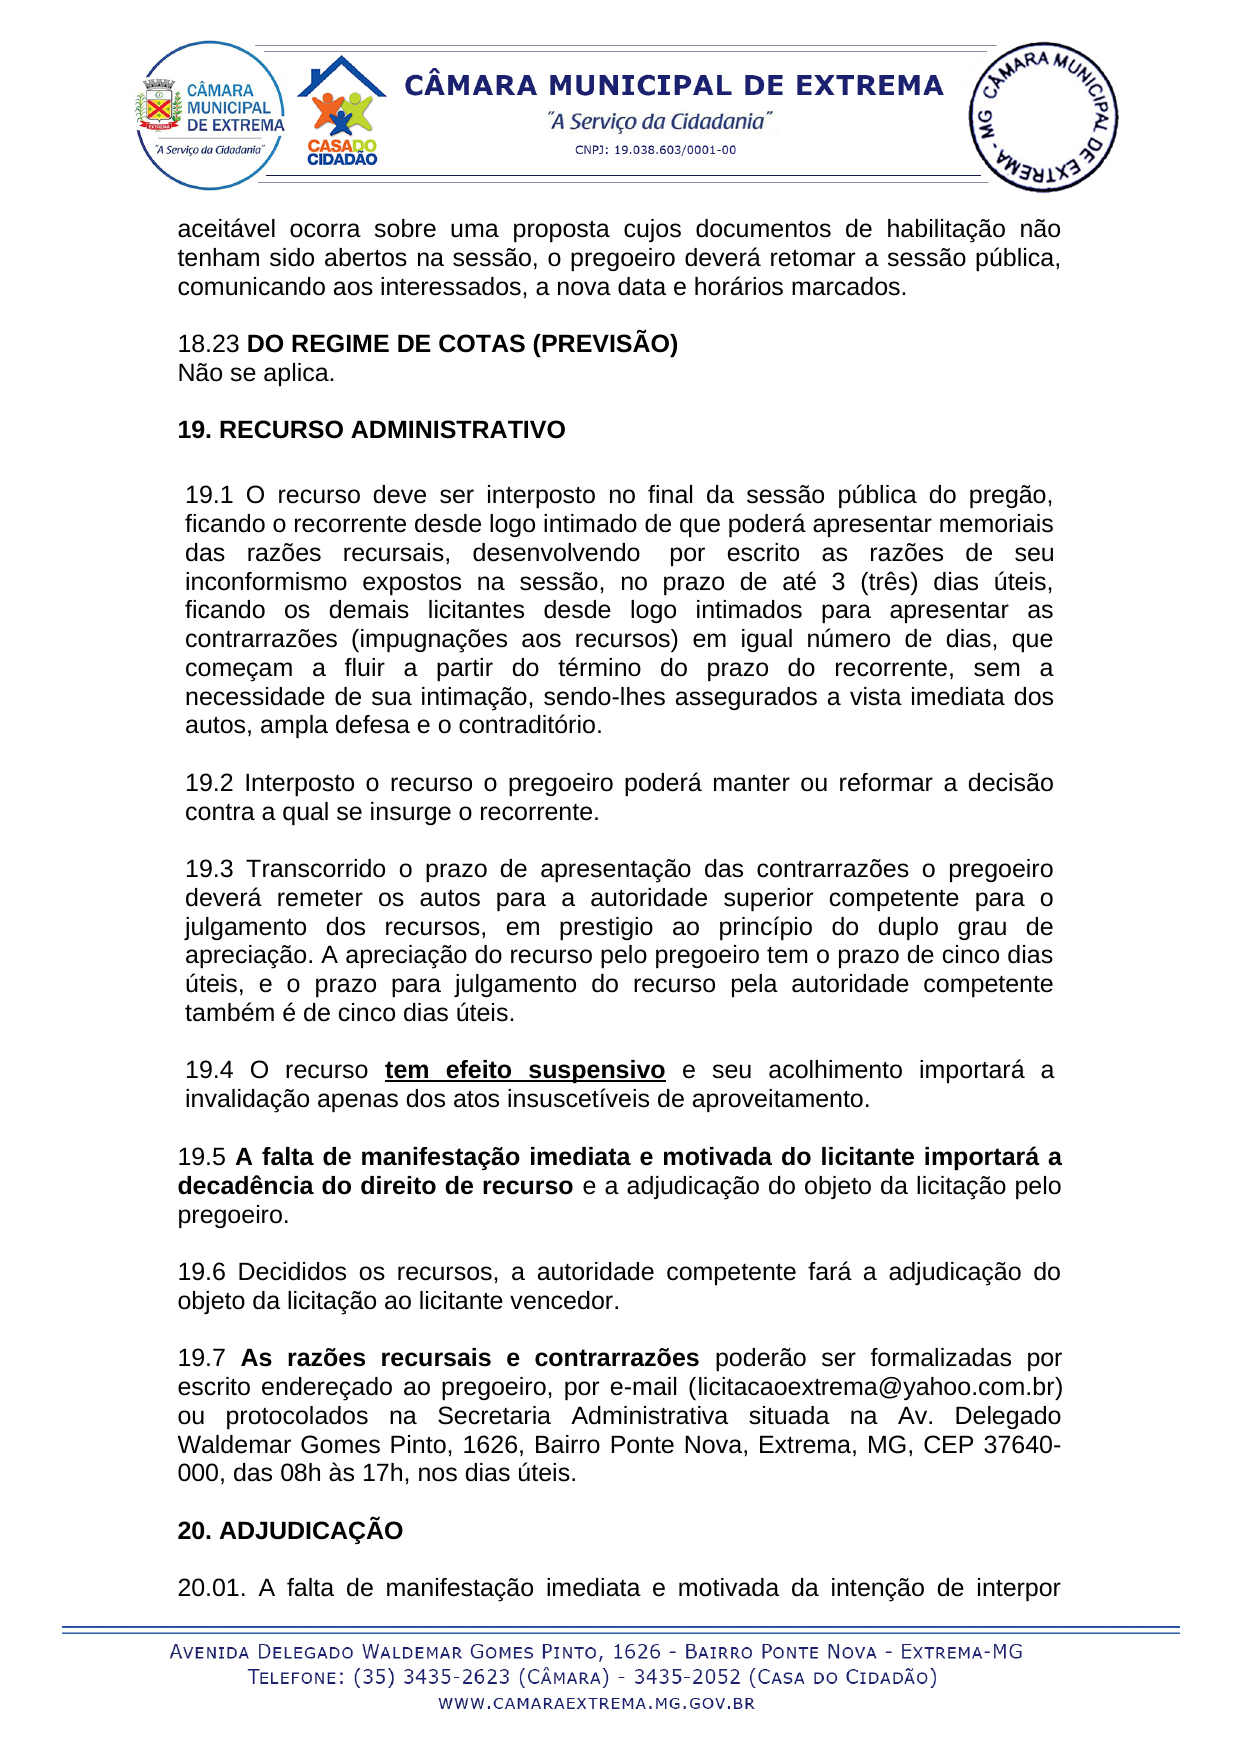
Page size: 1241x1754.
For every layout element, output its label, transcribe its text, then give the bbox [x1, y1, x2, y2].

table_header 19.1 O recurso deve ser interposto no final da sessão pública do pregão, ficando o recorrente desde logo intimado de que poderá apresentar memoriais das razões recursais, desenvolvendo por escrito as razões de seu inconformismo expostos na sessão, no prazo de até 3 (três) dias úteis, ficando os demais licitantes desde logo intimados para apresentar as contrarrazões (impugnações aos recursos) em igual número de dias, que começam a fluir a partir do término do prazo do recorrente, sem a necessidade de sua intimação, sendo-lhes assegurados a vista imediata dos autos, ampla defesa e o contraditório. 19.2 Interposto o recurso o pregoeiro poderá manter ou reformar a decisão contra a qual se insurge o recorrente. 19.3 Transcorrido o prazo de apresentação das contrarrazões o pregoeiro deverá remeter os autos para a autoridade superior competente para o julgamento dos recursos, em prestigio ao princípio do duplo grau de apreciação. A apreciação do recurso pelo pregoeiro tem o prazo de cinco dias úteis, e o prazo para julgamento do recurso pela autoridade competente também é de cinco dias úteis. 19.4 O recurso tem efeito suspensivo e seu acolhimento importará a invalidação apenas dos atos insuscetíveis de aproveitamento. [177, 473, 1063, 1142]
picture [46, 1615, 1194, 1724]
text 19.6 Decididos os recursos, a autoridade competente fará a adjudicação do objeto da licitação ao licitante vencedor. [177, 1257, 1063, 1314]
text 19.5 A falta de manifestação imediata e motivada do licitante importará a decadência do direito de recurso e a adjudicação do objeto da licitação pelo pregoeiro. [177, 1142, 1063, 1228]
text 19.7 As razões recursais e contrarrazões poderão ser formalizadas por escrito endereçado ao pregoeiro, por e-mail (licitacaoextrema@yahoo.com.br) ou protocolados na Secretaria Administrativa situada na Av. Delegado Waldemar Gomes Pinto, 1626, Bairro Ponte Nova, Extrema, MG, CEP 37640-000, das 08h às 17h, nos dias úteis. [177, 1343, 1063, 1487]
picture [124, 30, 1123, 221]
text Não se aplica. [177, 358, 1063, 386]
text 18.23 DO REGIME DE COTAS (PREVISÃO) [177, 329, 1063, 358]
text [177, 1573, 1063, 1602]
text 20. ADJUDICAÇÃO [177, 1516, 1063, 1544]
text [177, 214, 1063, 300]
text 19. RECURSO ADMINISTRATIVO [177, 415, 1063, 444]
